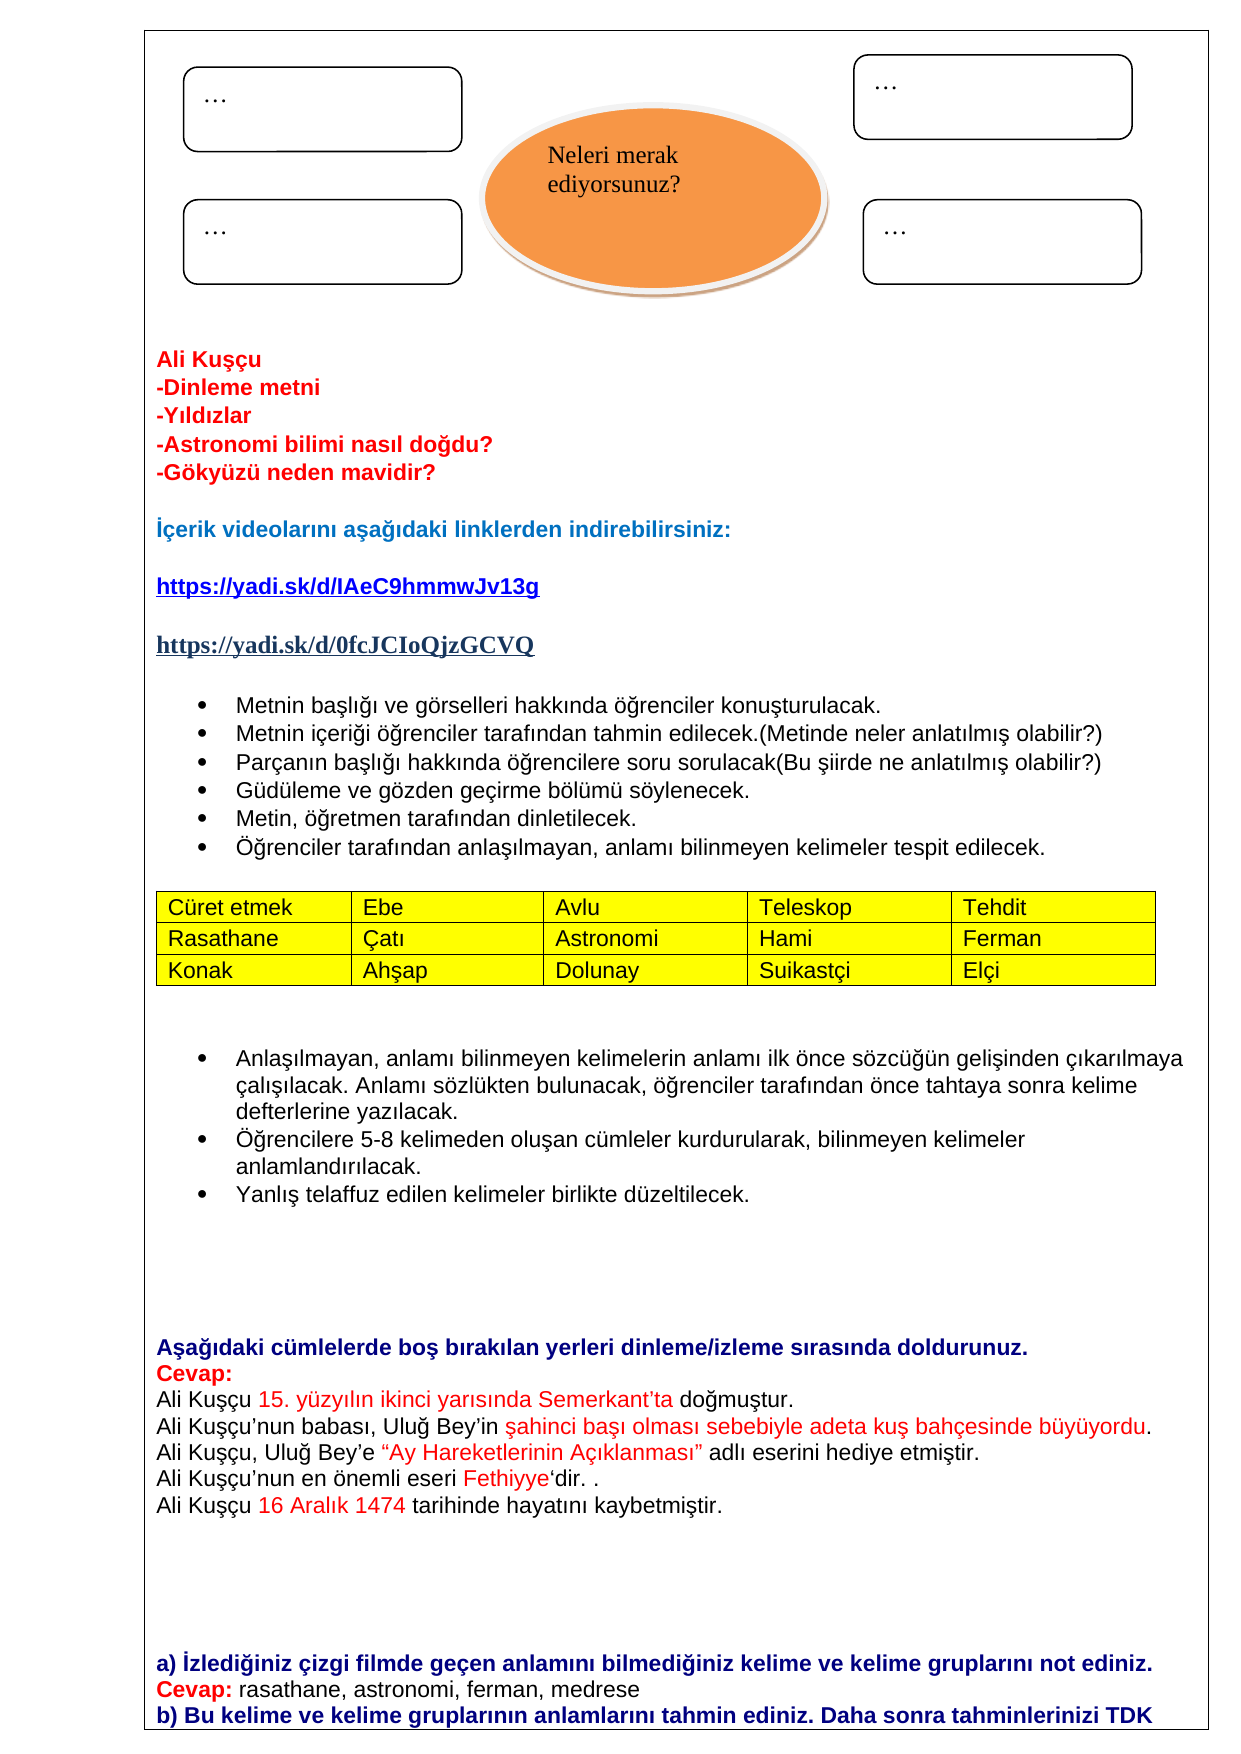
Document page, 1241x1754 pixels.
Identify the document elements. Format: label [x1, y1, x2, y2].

table_cell [145, 31, 1208, 1729]
